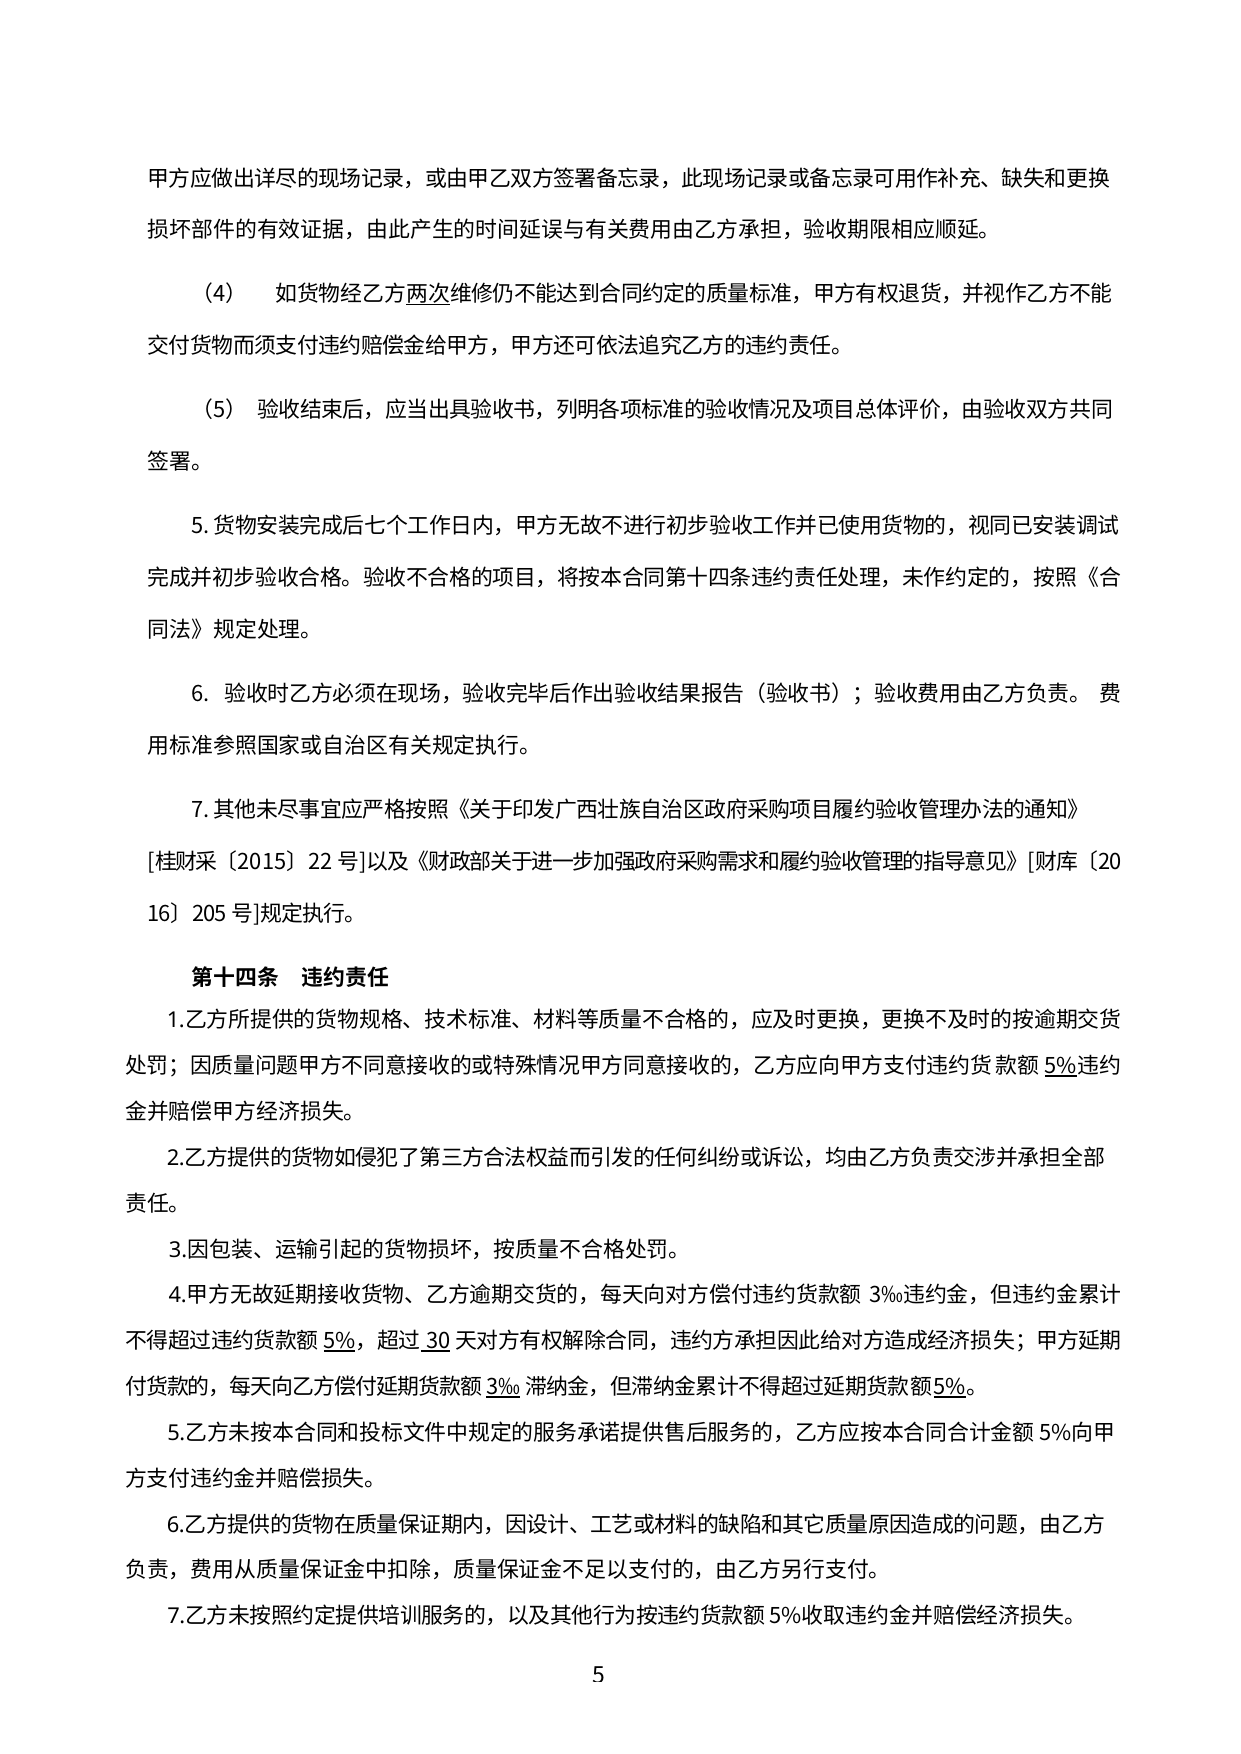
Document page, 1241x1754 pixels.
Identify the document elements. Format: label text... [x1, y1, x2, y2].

list 6.乙方提供的货物在质量保证期内，因设计、工艺或材料的缺陷和其它质量原因造成的问题，由乙方负责，费用从质量保证金中扣除，质量保证金不足以支付的，由乙方另行支付。 [125, 1495, 1121, 1587]
list 验收结束后，应当出具验收书，列明各项标准的验收情况及项目总体评价，由验收双方共同签署。 [147, 392, 1121, 476]
list 如货物经乙方两次维修仍不能达到合同约定的质量标准，甲方有权退货，并视作乙方不能交付货物而须支付违约赔偿金给甲方，甲方还可依法追究乙方的违约责任。 [147, 276, 1121, 360]
list 5.乙方未按本合同和投标文件中规定的服务承诺提供售后服务的，乙方应按本合同合计金额 5%向甲方支付违约金并赔偿损失。 [125, 1404, 1121, 1495]
text 甲方应做出详尽的现场记录，或由甲乙双方签署备忘录，此现场记录或备忘录可用作补充、缺失和更换损坏部件的有效证据，由此产生的时间延误与有关费用由乙方承担，验收期限相应顺延。 [147, 161, 1121, 244]
list 1.乙方所提供的货物规格、技术标准、材料等质量不合格的，应及时更换，更换不及时的按逾期交货处罚；因质量问题甲方不同意接收的或特殊情况甲方同意接收的，乙方应向甲方支付违约货款额 5%违约金并赔偿甲方经济损失。 [125, 991, 1121, 1129]
list 3.因包装、运输引起的货物损坏，按质量不合格处罚。 [125, 1220, 1121, 1266]
list 7.乙方未按照约定提供培训服务的，以及其他行为按违约货款额 5%收取违约金并赔偿经济损失。 [125, 1587, 1121, 1633]
list 2.乙方提供的货物如侵犯了第三方合法权益而引发的任何纠纷或诉讼，均由乙方负责交涉并承担全部责任。 [125, 1129, 1121, 1220]
list 验收时乙方必须在现场，验收完毕后作出验收结果报告（验收书）；验收费用由乙方负责。 费用标准参照国家或自治区有关规定执行。 [147, 676, 1121, 759]
list 其他未尽事宜应严格按照《关于印发广西壮族自治区政府采购项目履约验收管理办法的通知》 [桂财采〔2015〕22 号]以及《财政部关于进一步加强政府采购需求和履约验收管理的指导意见》[财库〔2016〕205 号]规定执行。 [147, 792, 1121, 927]
list 4.甲方无故延期接收货物、乙方逾期交货的，每天向对方偿付违约货款额 3‰违约金，但违约金累计不得超过违约货款额 5%，超过 30 天对方有权解除合同，违约方承担因此给对方造成经济损失；甲方延期付货款的，每天向乙方偿付延期货款额 3‰ 滞纳金，但滞纳金累计不得超过延期货款额 5%。 [125, 1266, 1121, 1404]
list 货物安装完成后七个工作日内，甲方无故不进行初步验收工作并已使用货物的，视同已安装调试完成并初步验收合格。验收不合格的项目，将按本合同第十四条违约责任处理，未作约定的，按照《合同法》规定处理。 [147, 508, 1121, 643]
subtitle 第十四条 违约责任 [191, 959, 1121, 991]
